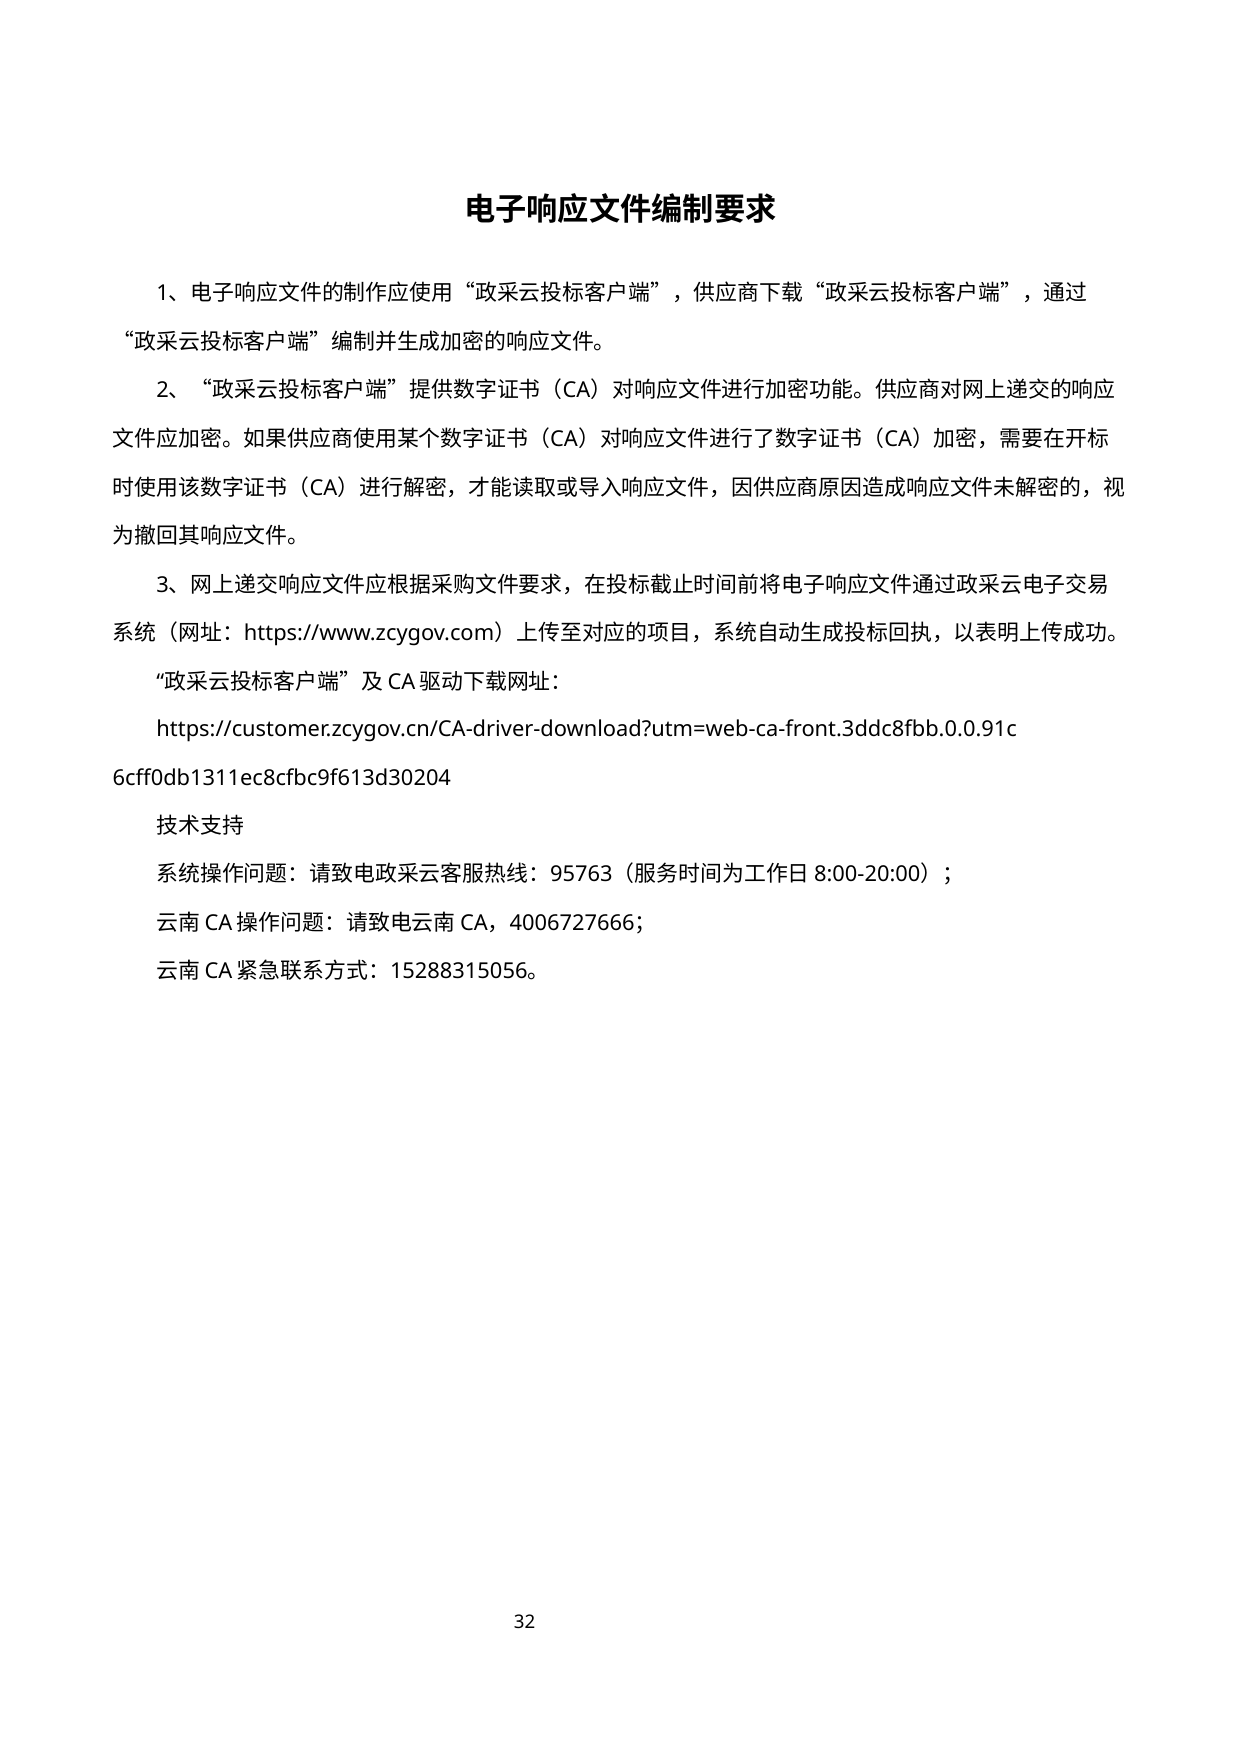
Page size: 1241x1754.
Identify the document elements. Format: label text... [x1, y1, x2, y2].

text 云南CA紧急联系方式：15288315056。 [112, 953, 1128, 985]
text 云南CA操作问题：请致电云南CA，4006727666； [112, 904, 1128, 937]
text 1、电子响应文件的制作应使用“政采云投标客户端”，供应商下载“政采云投标客户端”，通过“政采云投标客户端”编制并生成加密的响应文件。 [112, 274, 1128, 356]
text “政采云投标客户端”及CA驱动下载网址： [112, 663, 1128, 696]
text 3、网上递交响应文件应根据采购文件要求，在投标截止时间前将电子响应文件通过政采云电子交易系统（网址：https://www.zcygov.com）上传至对应的项目，系统自动生成投标回执，以表明上传成功。 [112, 566, 1128, 647]
subtitle 电子响应文件编制要求 [112, 174, 1128, 239]
text https://customer.zcygov.cn/CA-driver-download?utm=web-ca-front.3ddc8fbb.0.0.91c 6cff0db1311ec8cfbc9f613d30204 [112, 712, 1128, 793]
text 系统操作问题：请致电政采云客服热线：95763（服务时间为工作日8:00-20:00）； [112, 856, 1128, 889]
text 技术支持 [112, 808, 1128, 840]
text 2、“政采云投标客户端”提供数字证书（CA）对响应文件进行加密功能。供应商对网上递交的响应文件应加密。如果供应商使用某个数字证书（CA）对响应文件进行了数字证书（CA）加密，需要在开标时使用该数字证书（CA）进行解密，才能读取或导入响应文件，因供应商原因造成响应文件未解密的，视为撤回其响应文件。 [112, 372, 1128, 550]
